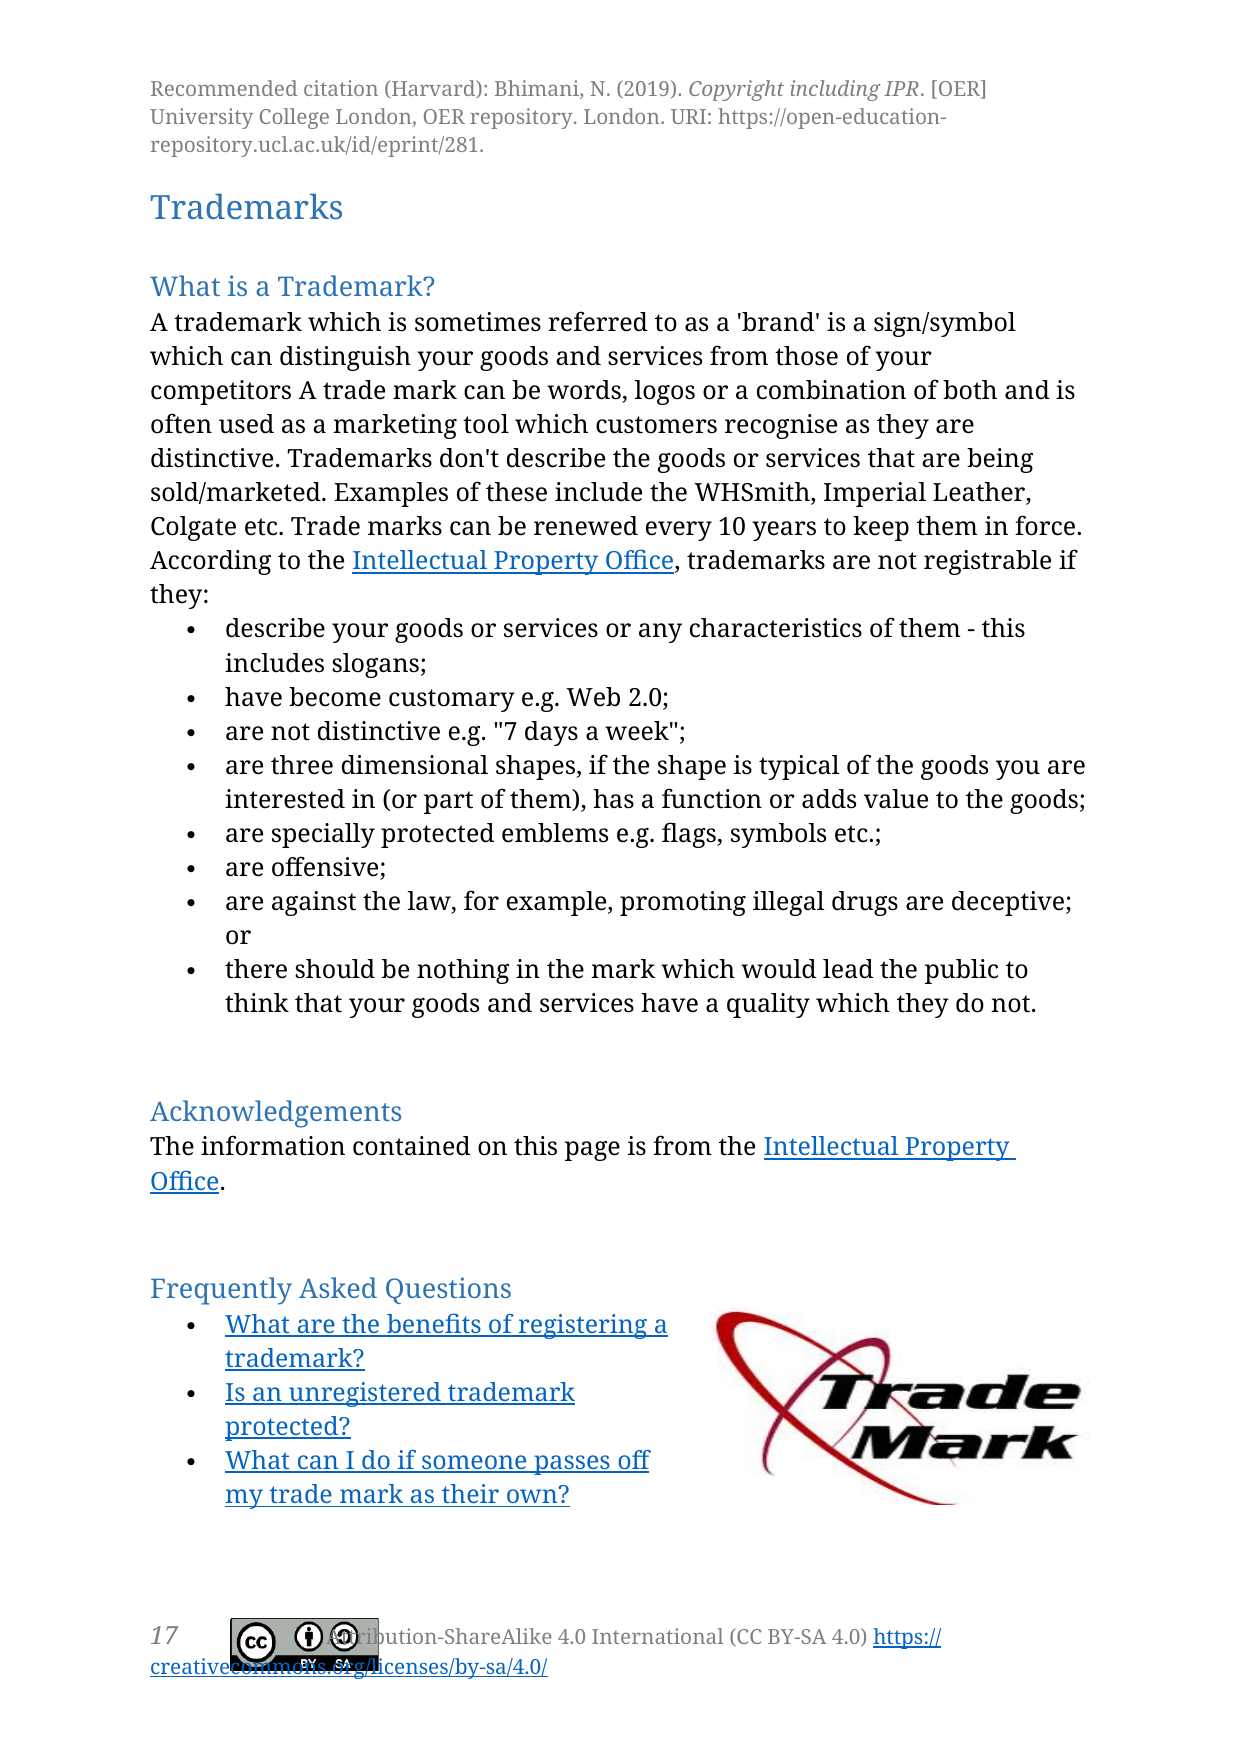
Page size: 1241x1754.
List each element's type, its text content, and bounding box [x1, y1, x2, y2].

picture [243, 1664, 249, 1671]
list are against the law, for example, promoting illegal drugs are deceptive; or [187, 884, 1090, 952]
list What can I do if someone passes off my trade mark as their own? [187, 1443, 1090, 1511]
list have become customary e.g. Web 2.0; [187, 679, 1090, 713]
subtitle Trademarks [150, 184, 1090, 229]
list are specially protected emblems e.g. flags, symbols etc.; [187, 816, 1090, 849]
picture [367, 1659, 372, 1671]
subtitle What is a Trademark? [150, 268, 1090, 304]
list are three dimensional shapes, if the shape is typical of the goods you are interested in (or part of them), has a function or adds value to the goods; [187, 747, 1090, 816]
text According to the Intellectual Property Office, trademarks are not registrable if they: [150, 543, 1090, 611]
list What are the benefits of registering a trademark? [187, 1306, 1090, 1374]
text A trademark which is sometimes referred to as a 'brand' is a sign/symbol which can distinguish your goods and services from those of your competitors A trade mark can be words, logos or a combination of both and is often used as a marketing tool which customers recognise as they are distinctive. Trademarks don't describe the goods or services that are being sold/marketed. Examples of these include the WHSmith, Imperial Leather, Colgate etc. Trade marks can be renewed every 10 years to keep them in force. [150, 304, 1090, 543]
subtitle Acknowledgements [150, 1092, 1090, 1129]
text The information contained on this page is from the Intellectual Property Office. [150, 1129, 1090, 1197]
picture [294, 1664, 300, 1671]
subtitle Frequently Asked Questions [150, 1269, 1090, 1306]
list describe your goods or services or any characteristics of them - this includes slogans; [187, 611, 1090, 679]
list are not distinctive e.g. "7 days a week"; [187, 713, 1090, 747]
list are offensive; [187, 849, 1090, 884]
picture [334, 1664, 340, 1671]
list there should be nothing in the mark which would lead the public to think that your goods and services have a quality which they do not. [187, 952, 1090, 1020]
list Is an unregistered trademark protected? [187, 1374, 710, 1443]
picture [710, 1307, 1091, 1505]
picture [230, 1618, 379, 1671]
